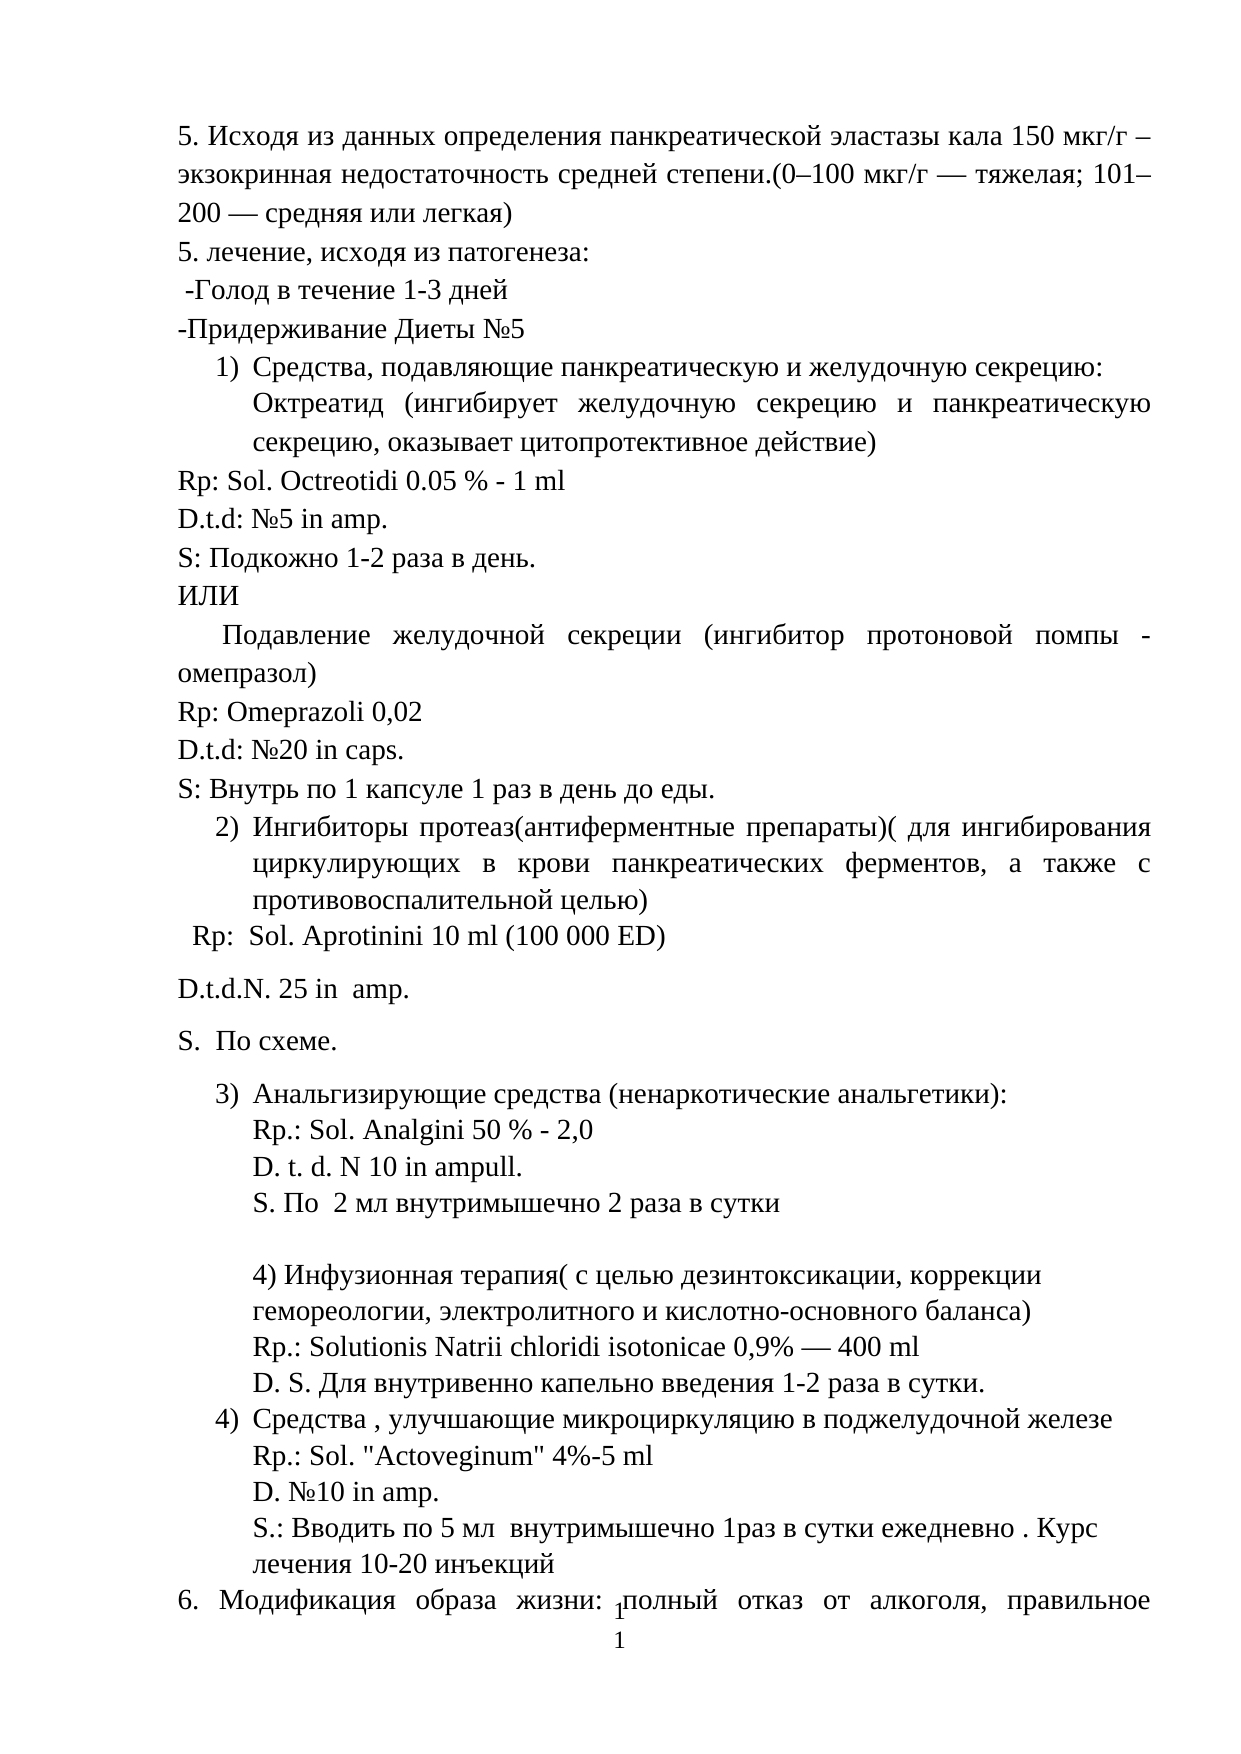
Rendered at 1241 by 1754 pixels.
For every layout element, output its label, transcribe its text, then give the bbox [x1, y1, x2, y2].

text S. По схеме. [177, 1023, 1152, 1057]
text Rp: Omeprazoli 0,02 [177, 694, 1152, 727]
text Октреатид (ингибирует желудочную секрецию и панкреатическую секрецию, оказывает цитопротективное действие) [252, 386, 1152, 458]
text 5. лечение, исходя из патогенеза: [177, 234, 1152, 267]
text Rp: Sol. Octreotidi 0.05 % - 1 ml [177, 463, 1152, 496]
list Ингибиторы протеаз(антиферментные препараты)( для ингибирования циркулирующих в крови панкреатических ферментов, а также с противовоспалительной целью) [215, 809, 1152, 915]
text Rp.: Sol. "Actoveginum" 4%-5 ml [252, 1438, 1152, 1471]
text Rp.: Solutionis Natrii chloridi isotonicae 0,9% — 400 ml [252, 1329, 1152, 1363]
text 4) Инфузионная терапия( с целью дезинтоксикации, коррекции гемореологии, электролитного и кислотно-основного баланса) [252, 1257, 1152, 1327]
list Анальгизирующие средства (ненаркотические анальгетики): [215, 1076, 1152, 1110]
text ИЛИ [177, 578, 1152, 612]
text S: Внутрь по 1 капсуле 1 раз в день до еды. [177, 771, 1152, 804]
text S. По 2 мл внутримышечно 2 раза в сутки [252, 1185, 1152, 1218]
text D. S. Для внутривенно капельно введения 1-2 раза в сутки. [252, 1366, 1152, 1399]
text D.t.d: №5 in amp. [177, 501, 1152, 535]
text D.t.d: №20 in caps. [177, 732, 1152, 766]
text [177, 1582, 1152, 1616]
text D. t. d. N ampull. [252, 1149, 1152, 1182]
text Rp: Sol. Aprotinini 10 ml (100 000 ED) [177, 918, 1152, 951]
text Подавление желудочной секреции (ингибитор протоновой помпы - омепразол) [177, 617, 1152, 689]
text D. №10 in amp. [252, 1474, 1152, 1507]
list Средства , улучшающие микроциркуляцию в поджелудочной железе [215, 1402, 1152, 1435]
text D.t.d.N. amp. [177, 971, 1152, 1004]
text -Придерживание Диеты №5 [177, 311, 1152, 344]
list Средства, подавляющие панкреатическую и желудочную секрецию: [215, 349, 1152, 383]
text S: Подкожно 1-2 раза в день. [177, 540, 1152, 573]
text -Голод в течение 1-3 дней [177, 272, 1152, 306]
text S.: Вводить по 5 мл внутримышечно 1раз в сутки ежедневно . Курс лечения 10-20 инъекций [252, 1510, 1152, 1580]
text Rp.: Sol. Analgini 50 % - 2,0 [252, 1112, 1152, 1146]
text 5. Исходя из данных определения панкреатической эластазы кала 150 мкг/г – экзокринная недостаточность средней степени.(0–100 мкг/г — тяжелая; 101–200 — средняя или легкая) [177, 118, 1152, 229]
